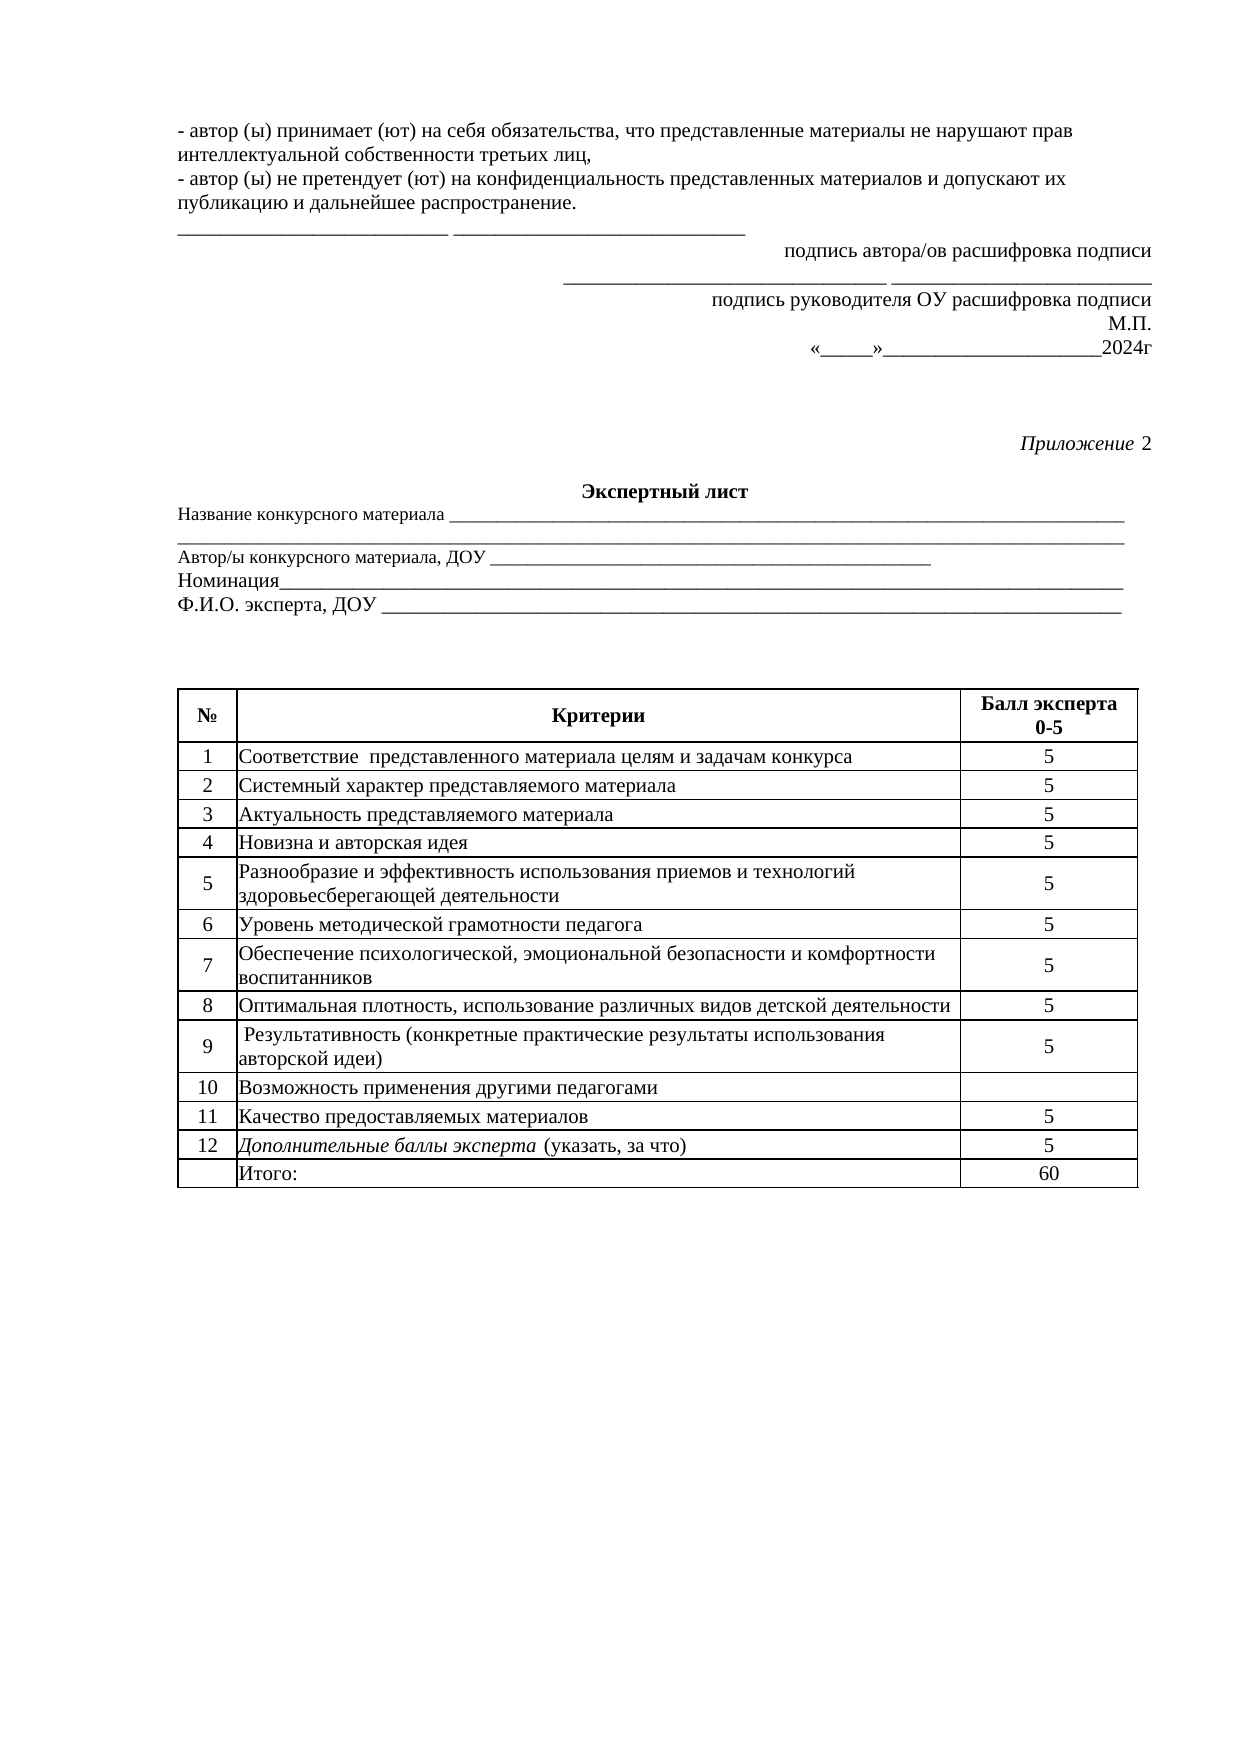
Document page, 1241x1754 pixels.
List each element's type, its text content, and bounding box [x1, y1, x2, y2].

table_cell [179, 1160, 236, 1187]
text Автор/ы конкурсного материала, ДОУ _______________________________________________ [177, 546, 1152, 568]
table_cell 12 [179, 1131, 236, 1158]
table_cell 7 [179, 939, 236, 990]
table_cell 5 [179, 858, 236, 909]
text _______________________________ _________________________ [177, 262, 1152, 287]
text Ф.И.О. эксперта, ДОУ _______________________________________________________________________ [177, 592, 1152, 616]
table_cell 6 [179, 910, 236, 937]
text Экспертный лист [177, 479, 1152, 503]
table_cell 5 [961, 910, 1137, 937]
table_cell Возможность применения другими педагогами [238, 1073, 960, 1101]
table_cell 5 [961, 992, 1137, 1019]
text «_____»_____________________2024г [177, 335, 1152, 359]
table_cell 5 [961, 1102, 1137, 1129]
table_cell 60 [961, 1160, 1137, 1187]
table_cell [961, 1073, 1137, 1101]
text _____________________________________________________________________________________________________ [177, 525, 1152, 546]
table_cell Системный характер представляемого материала [238, 771, 960, 798]
table_cell 3 [179, 800, 236, 827]
table_cell 2 [179, 771, 236, 798]
table_cell Оптимальная плотность, использование различных видов детской деятельности [238, 992, 960, 1019]
table_cell Уровень методической грамотности педагога [238, 910, 960, 937]
table_cell Обеспечение психологической, эмоциональной безопасности и комфортности воспитанников [238, 939, 960, 990]
table_cell 5 [961, 858, 1137, 909]
table_cell Дополнительные баллы эксперта (указать, за что) [238, 1131, 960, 1158]
table_header № [179, 690, 236, 741]
table_cell 9 [179, 1021, 236, 1072]
table_cell Качество предоставляемых материалов [238, 1102, 960, 1129]
text Приложение 2 [177, 431, 1152, 455]
table_cell 8 [179, 992, 236, 1019]
table_cell 5 [961, 800, 1137, 827]
table_cell Новизна и авторская идея [238, 829, 960, 856]
table_cell 5 [961, 829, 1137, 856]
text подпись автора/ов расшифровка подписи [177, 238, 1152, 262]
table_header Балл эксперта 0-5 [961, 690, 1137, 741]
table_cell 1 [179, 743, 236, 770]
text - автор (ы) принимает (ют) на себя обязательства, что представленные материалы не нарушают прав интеллектуальной собственности третьих лиц, [177, 118, 1152, 166]
text М.П. [177, 311, 1152, 335]
table_cell Актуальность представляемого материала [238, 800, 960, 827]
table_header Критерии [238, 690, 960, 741]
table_cell 11 [179, 1102, 236, 1129]
table_cell 5 [961, 939, 1137, 990]
text Номинация_________________________________________________________________________________ [177, 568, 1152, 592]
table_cell 10 [179, 1073, 236, 1101]
text __________________________ ____________________________ [177, 214, 1152, 238]
text - автор (ы) не претендует (ют) на конфиденциальность представленных материалов и допускают их публикацию и дальнейшее распространение. [177, 166, 1152, 214]
table_cell Итого: [238, 1160, 960, 1187]
text Название конкурсного материала ________________________________________________________________________ [177, 503, 1152, 525]
table_cell 4 [179, 829, 236, 856]
text подпись руководителя ОУ расшифровка подписи [177, 287, 1152, 311]
table_cell 5 [961, 743, 1137, 770]
table_cell 5 [961, 1131, 1137, 1158]
table_cell 5 [961, 1021, 1137, 1072]
table_cell Результативность (конкретные практические результаты использования авторской идеи) [238, 1021, 960, 1072]
table_cell Разнообразие и эффективность использования приемов и технологий здоровьесберегающей деятельности [238, 858, 960, 909]
table_cell Соответствие представленного материала целям и задачам конкурса [238, 743, 960, 770]
table_cell 5 [961, 771, 1137, 798]
